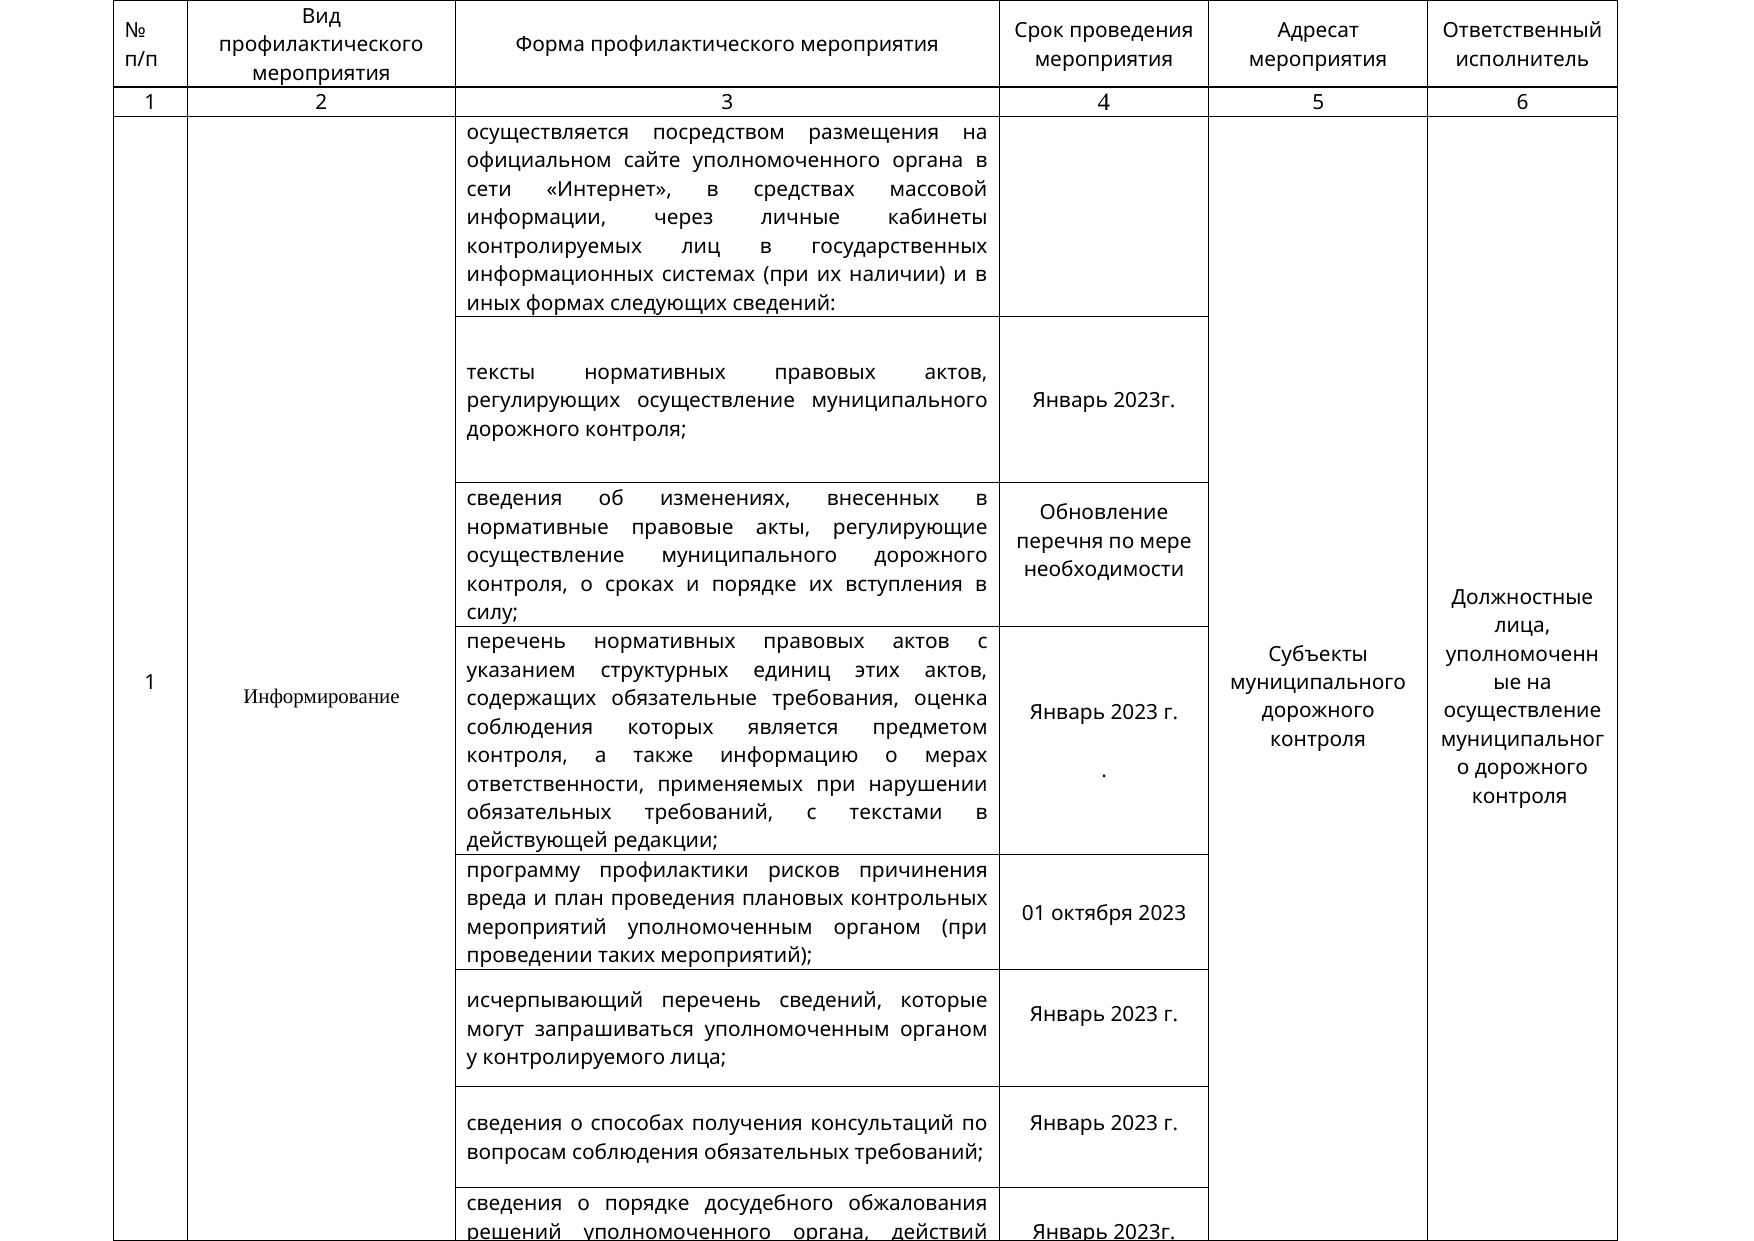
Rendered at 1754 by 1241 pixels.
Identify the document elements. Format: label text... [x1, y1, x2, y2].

table_header Ответственный исполнитель [1428, 1, 1617, 86]
table_cell Январь 2023г. [1000, 1188, 1208, 1240]
table_cell сведения о способах получения консультаций по вопросам соблюдения обязательных требований; [456, 1087, 999, 1187]
table_cell сведения об изменениях, внесенных в нормативные правовые акты, регулирующие осуществление муниципального дорожного контроля, о сроках и порядке их вступления в силу; [456, 483, 999, 626]
table_header Срок проведения мероприятия [1000, 1, 1208, 86]
table_cell 4 [1000, 88, 1208, 116]
table_header № п/п [114, 1, 187, 86]
table_header Вид профилактического мероприятия [188, 1, 455, 86]
table_cell исчерпывающий перечень сведений, которые могут запрашиваться уполномоченным органом у контролируемого лица; [456, 970, 999, 1086]
table_cell 3 [456, 88, 999, 116]
table_cell [1000, 117, 1208, 316]
table_cell 01 октября 2023 [1000, 855, 1208, 969]
table_cell 6 [1428, 88, 1617, 116]
table_cell осуществляется посредством размещения на официальном сайте уполномоченного органа в сети «Интернет», в средствах массовой информации, через личные кабинеты контролируемых лиц в государственных информационных системах (при их наличии) и в иных формах следующих сведений: [456, 117, 999, 316]
table_cell программу профилактики рисков причинения вреда и план проведения плановых контрольных мероприятий уполномоченным органом (при проведении таких мероприятий); [456, 855, 999, 969]
table_cell Должностные лица, уполномоченные на осуществление муниципального дорожного контроля [1428, 117, 1617, 1240]
table_cell Субъекты муниципального дорожного контроля [1209, 117, 1427, 1240]
table_cell 5 [1209, 88, 1427, 116]
table_cell 1 [114, 88, 187, 116]
table_header Форма профилактического мероприятия [456, 1, 999, 86]
table_header Адресат мероприятия [1209, 1, 1427, 86]
table_cell тексты нормативных правовых актов, регулирующих осуществление муниципального дорожного контроля; [456, 317, 999, 482]
table_cell перечень нормативных правовых актов с указанием структурных единиц этих актов, содержащих обязательные требования, оценка соблюдения которых является предметом контроля, а также информацию о мерах ответственности, применяемых при нарушении обязательных требований, с текстами в действующей редакции; [456, 627, 999, 854]
table_cell Информирование [188, 117, 455, 1240]
table_cell 1 [114, 117, 187, 1240]
table_cell Январь 2023 г. . [1000, 627, 1208, 854]
table_cell 2 [188, 88, 455, 116]
table_cell Январь 2023 г. [1000, 970, 1208, 1086]
table_cell Обновление перечня по мере необходимости [1000, 483, 1208, 626]
table_cell Январь 2023 г. [1000, 1087, 1208, 1187]
table_cell сведения о порядке досудебного обжалования решений уполномоченного органа, действий (бездействия) его должностных лиц; [456, 1188, 999, 1240]
table_cell Январь 2023г. [1000, 317, 1208, 482]
